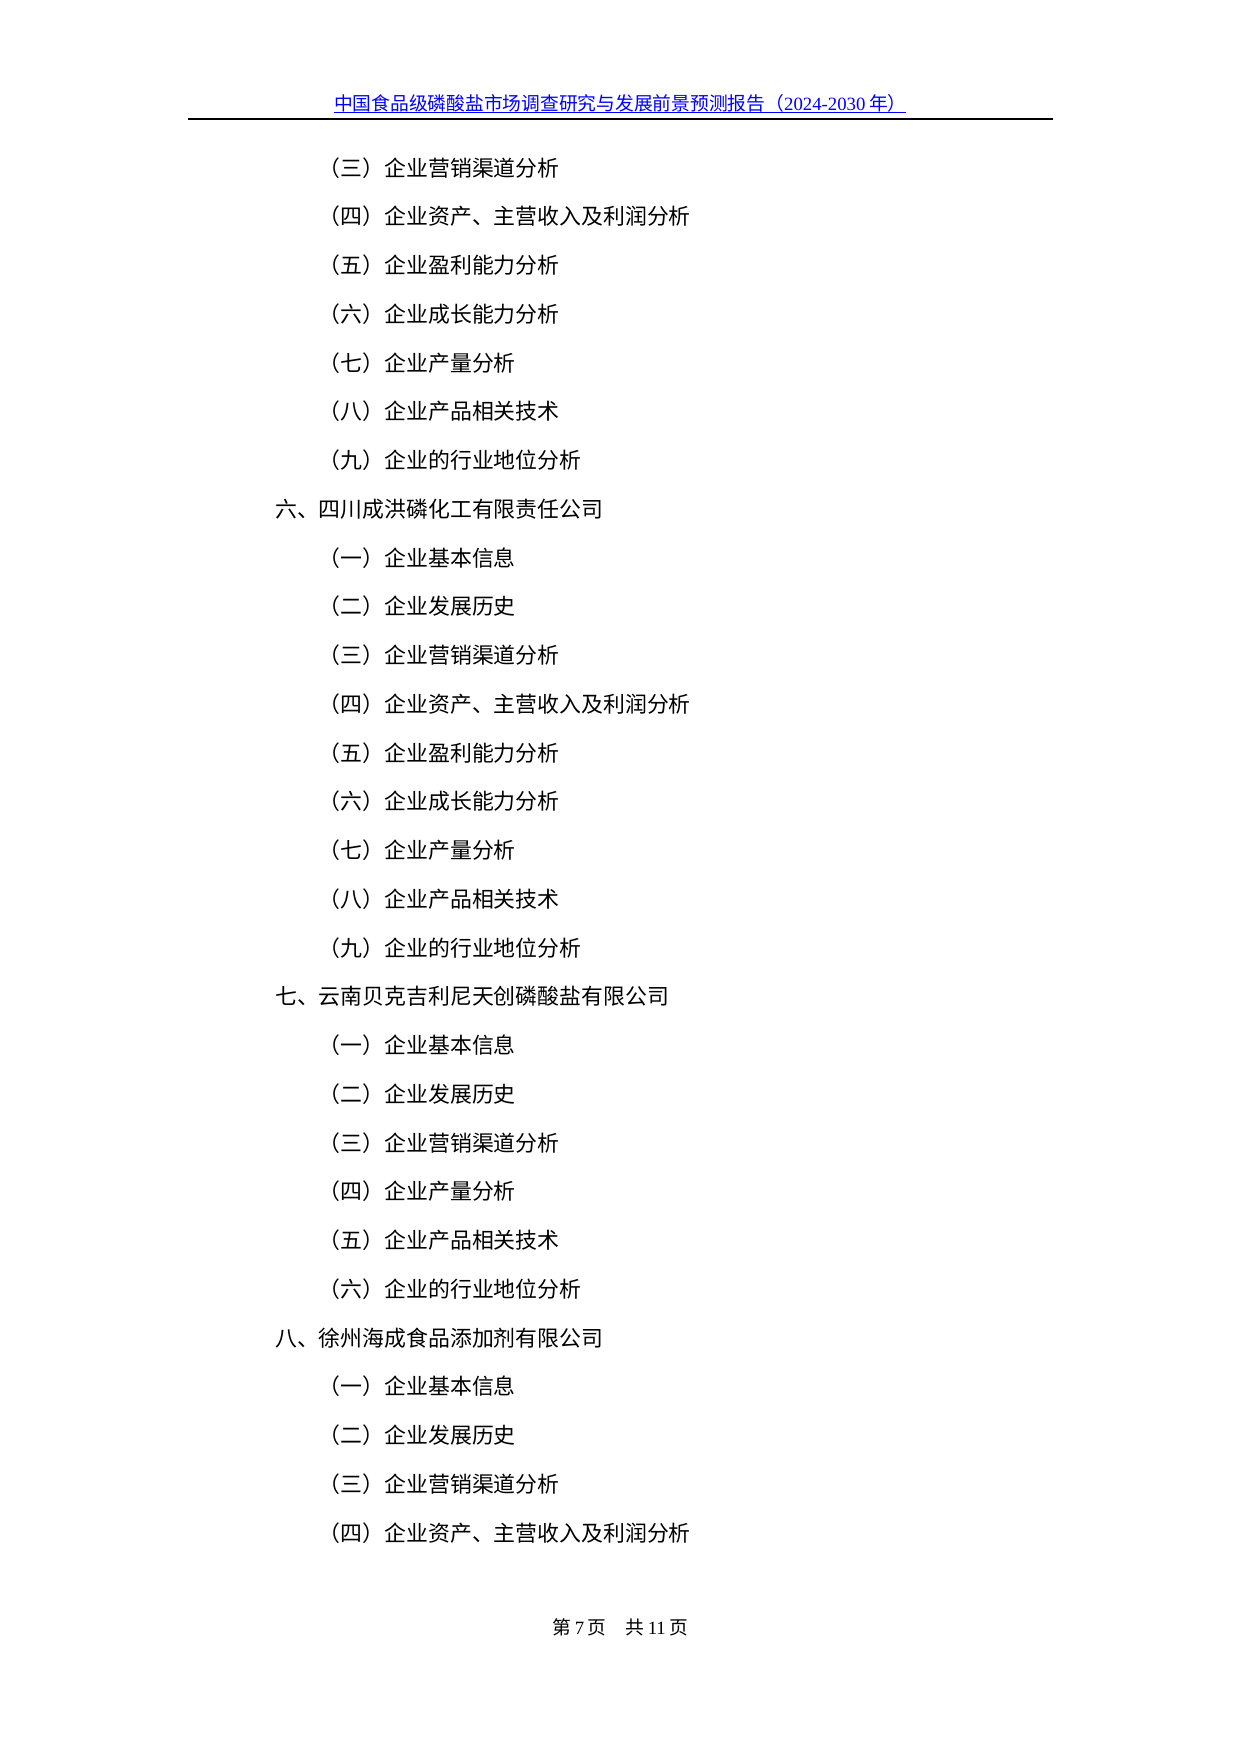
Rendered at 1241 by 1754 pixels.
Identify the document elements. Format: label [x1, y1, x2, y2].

text [187, 150, 1053, 1548]
